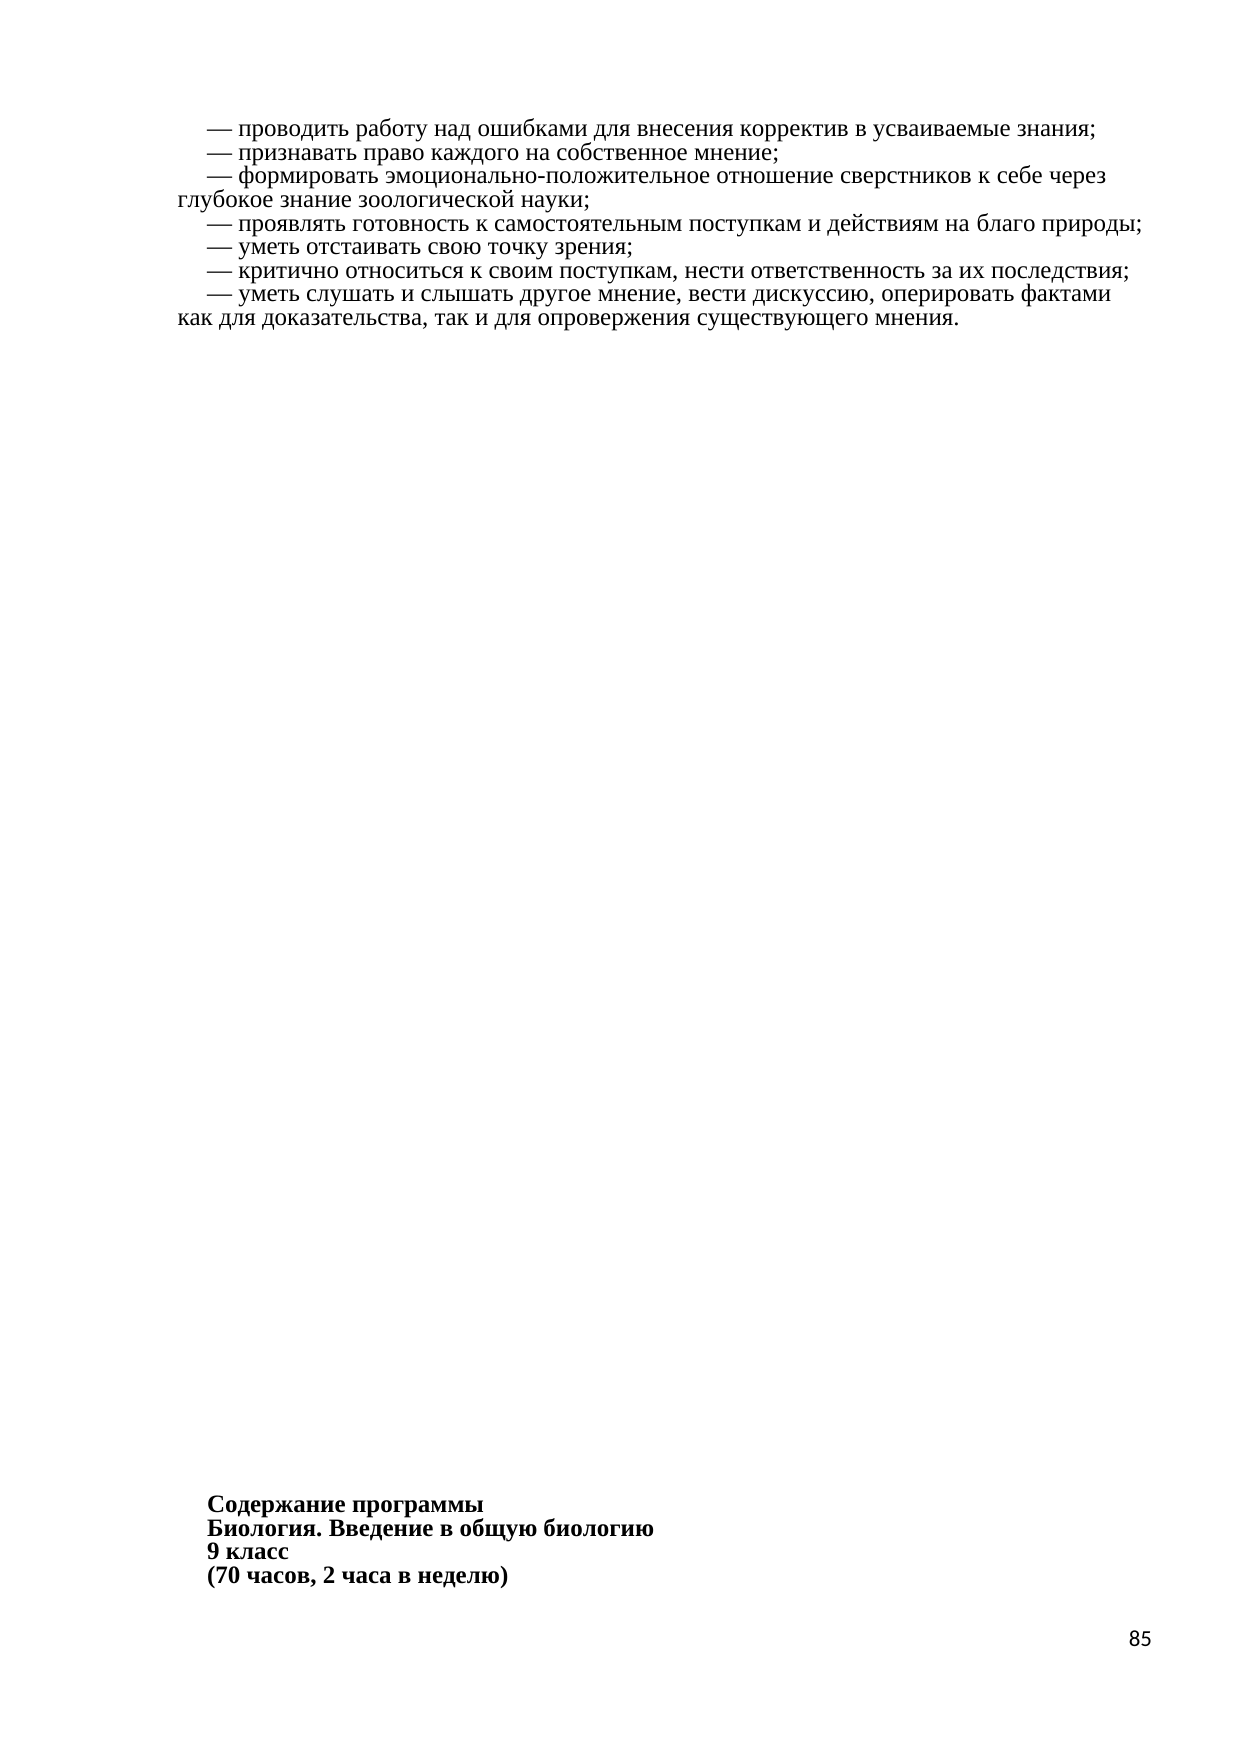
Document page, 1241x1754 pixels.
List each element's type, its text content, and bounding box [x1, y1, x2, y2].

text Содержание программы [177, 1494, 1152, 1517]
text — признавать право каждого на собственное мнение; [177, 142, 1152, 165]
text — проводить работу над ошибками для внесения корректив в усваиваемые знания; [177, 118, 1152, 142]
text — уметь отстаивать свою точку зрения; [177, 236, 1152, 259]
text — формировать эмоционально-положительное отношение сверстников к себе через глубокое знание зоологической науки; [177, 165, 1152, 212]
text (70 часов, 2 часа в неделю) [177, 1564, 1152, 1588]
text — критично относиться к своим поступкам, нести ответственность за их последствия; [177, 259, 1152, 283]
text — проявлять готовность к самостоятельным поступкам и действиям на благо природы; [177, 212, 1152, 236]
text Биология. Введение в общую биологию [177, 1517, 1152, 1541]
text 9 класс [177, 1541, 1152, 1564]
text — уметь слушать и слышать другое мнение, вести дискуссию, оперировать фактами как для доказательства, так и для опровержения существующего мнения. [177, 283, 1152, 330]
